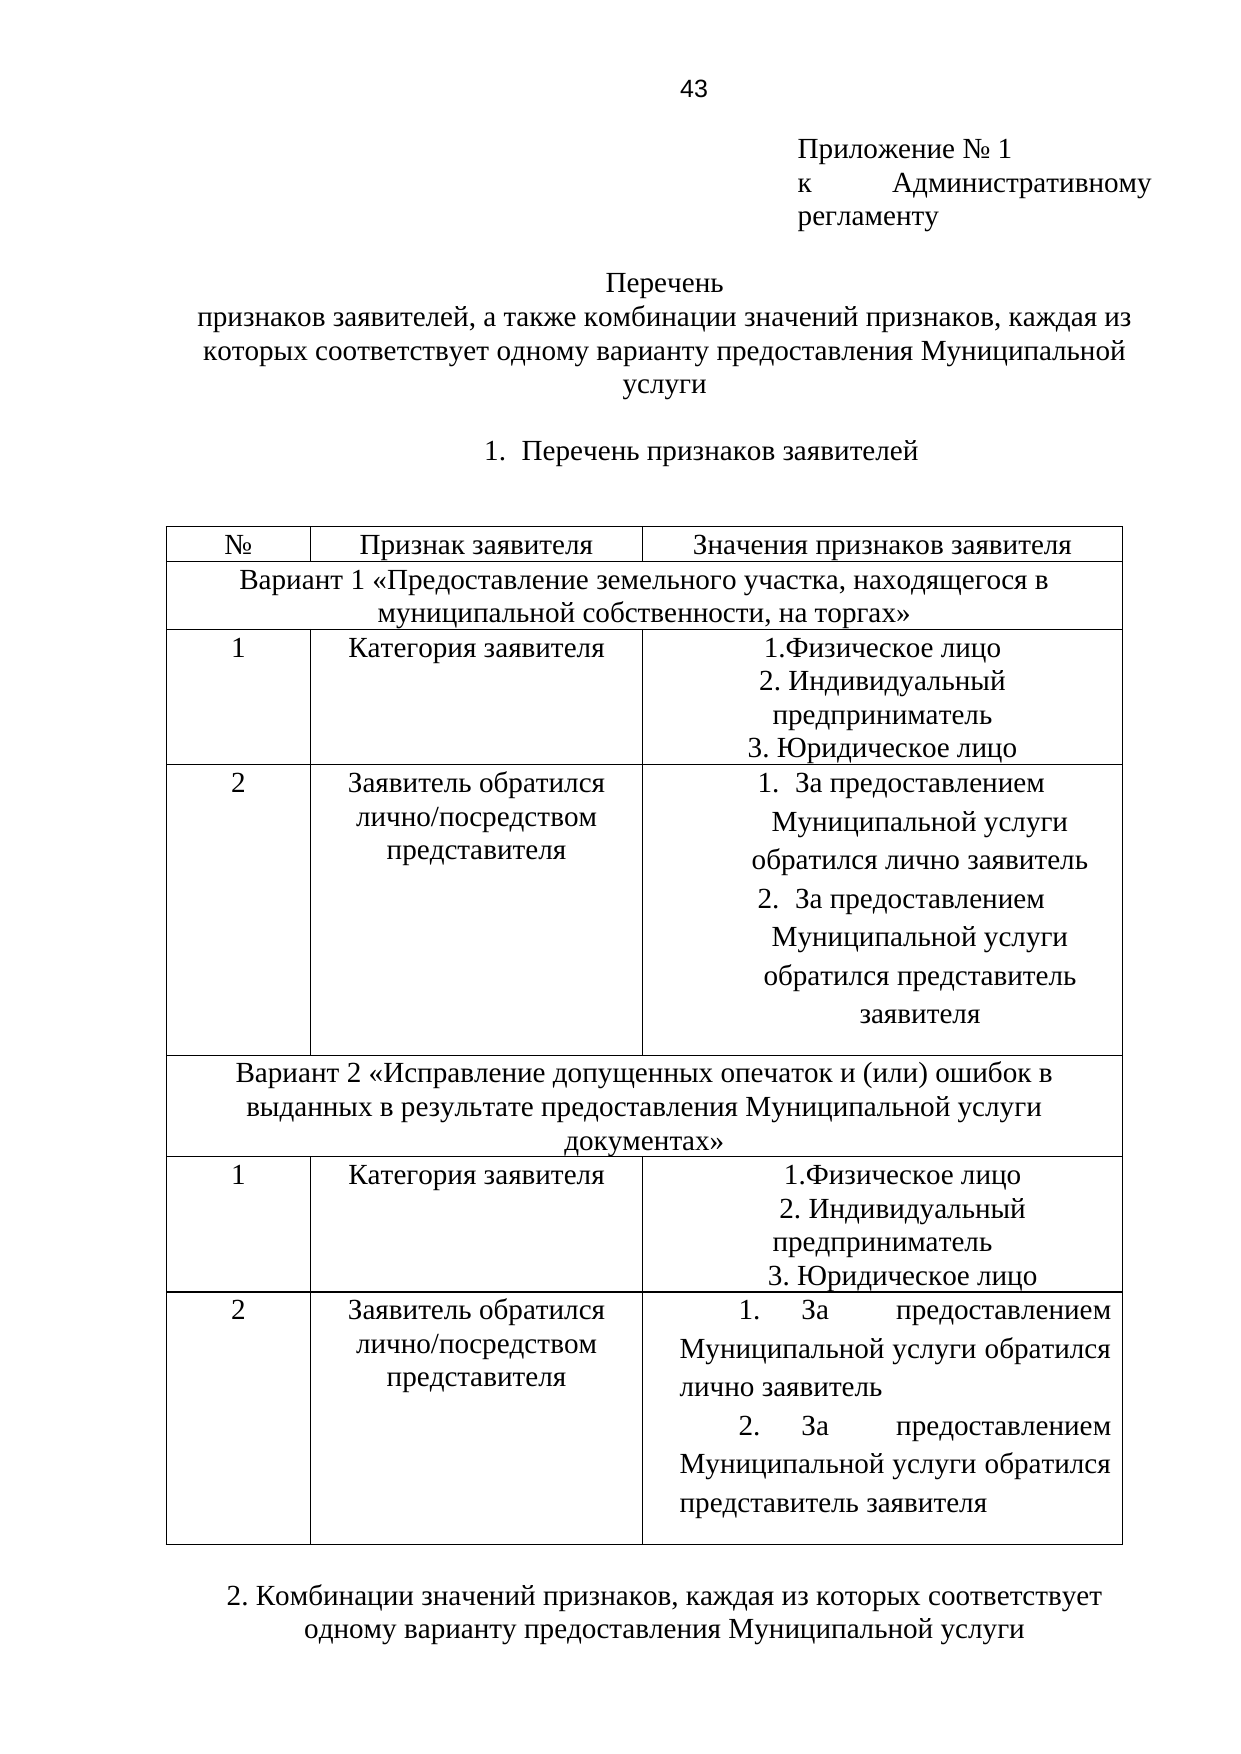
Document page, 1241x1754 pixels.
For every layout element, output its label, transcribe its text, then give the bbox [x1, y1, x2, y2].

table_cell Категория заявителя [311, 1157, 642, 1291]
table_header № [167, 527, 310, 561]
table_cell Вариант 2 «Исправление допущенных опечаток и (или) ошибок в выданных в результате предоставления Муниципальной услуги документах» [167, 1056, 1122, 1156]
table_cell 1.Физическое лицо 2. Индивидуальный предприниматель 3. Юридическое лицо [643, 630, 1122, 764]
table_cell За предоставлением Муниципальной услуги обратился лично заявитель За предоставлением Муниципальной услуги обратился представитель заявителя [643, 1293, 1122, 1543]
table_cell 1.Физическое лицо 2. Индивидуальный предприниматель 3. Юридическое лицо [643, 1157, 1122, 1291]
table_cell Вариант 1 «Предоставление земельного участка, находящегося в муниципальной собственности, на торгах» [167, 562, 1122, 629]
table_cell 2 [167, 765, 310, 1054]
table_header Признак заявителя [311, 527, 642, 561]
table_cell За предоставлением Муниципальной услуги обратился лично заявитель За предоставлением Муниципальной услуги обратился представитель заявителя [643, 765, 1122, 1054]
table_header Значения признаков заявителя [643, 527, 1122, 561]
table_cell Заявитель обратился лично/посредством представителя [311, 765, 642, 1054]
text Приложение № 1 [797, 131, 1152, 165]
text к Административному регламенту [797, 165, 1152, 232]
list Перечень признаков заявителей [251, 433, 1152, 467]
table_cell Категория заявителя [311, 630, 642, 764]
table_cell 1 [167, 630, 310, 764]
table_cell Заявитель обратился лично/посредством представителя [311, 1293, 642, 1543]
text признаков заявителей, а также комбинации значений признаков, каждая из которых соответствует одному варианту предоставления Муниципальной услуги [177, 299, 1152, 400]
list одному варианту предоставления Муниципальной услуги [177, 1612, 1152, 1645]
text 2. Комбинации значений признаков, каждая из которых соответствует [177, 1578, 1152, 1612]
table_cell 1 [167, 1157, 310, 1291]
table_cell 2 [167, 1293, 310, 1543]
text Перечень [177, 266, 1152, 299]
